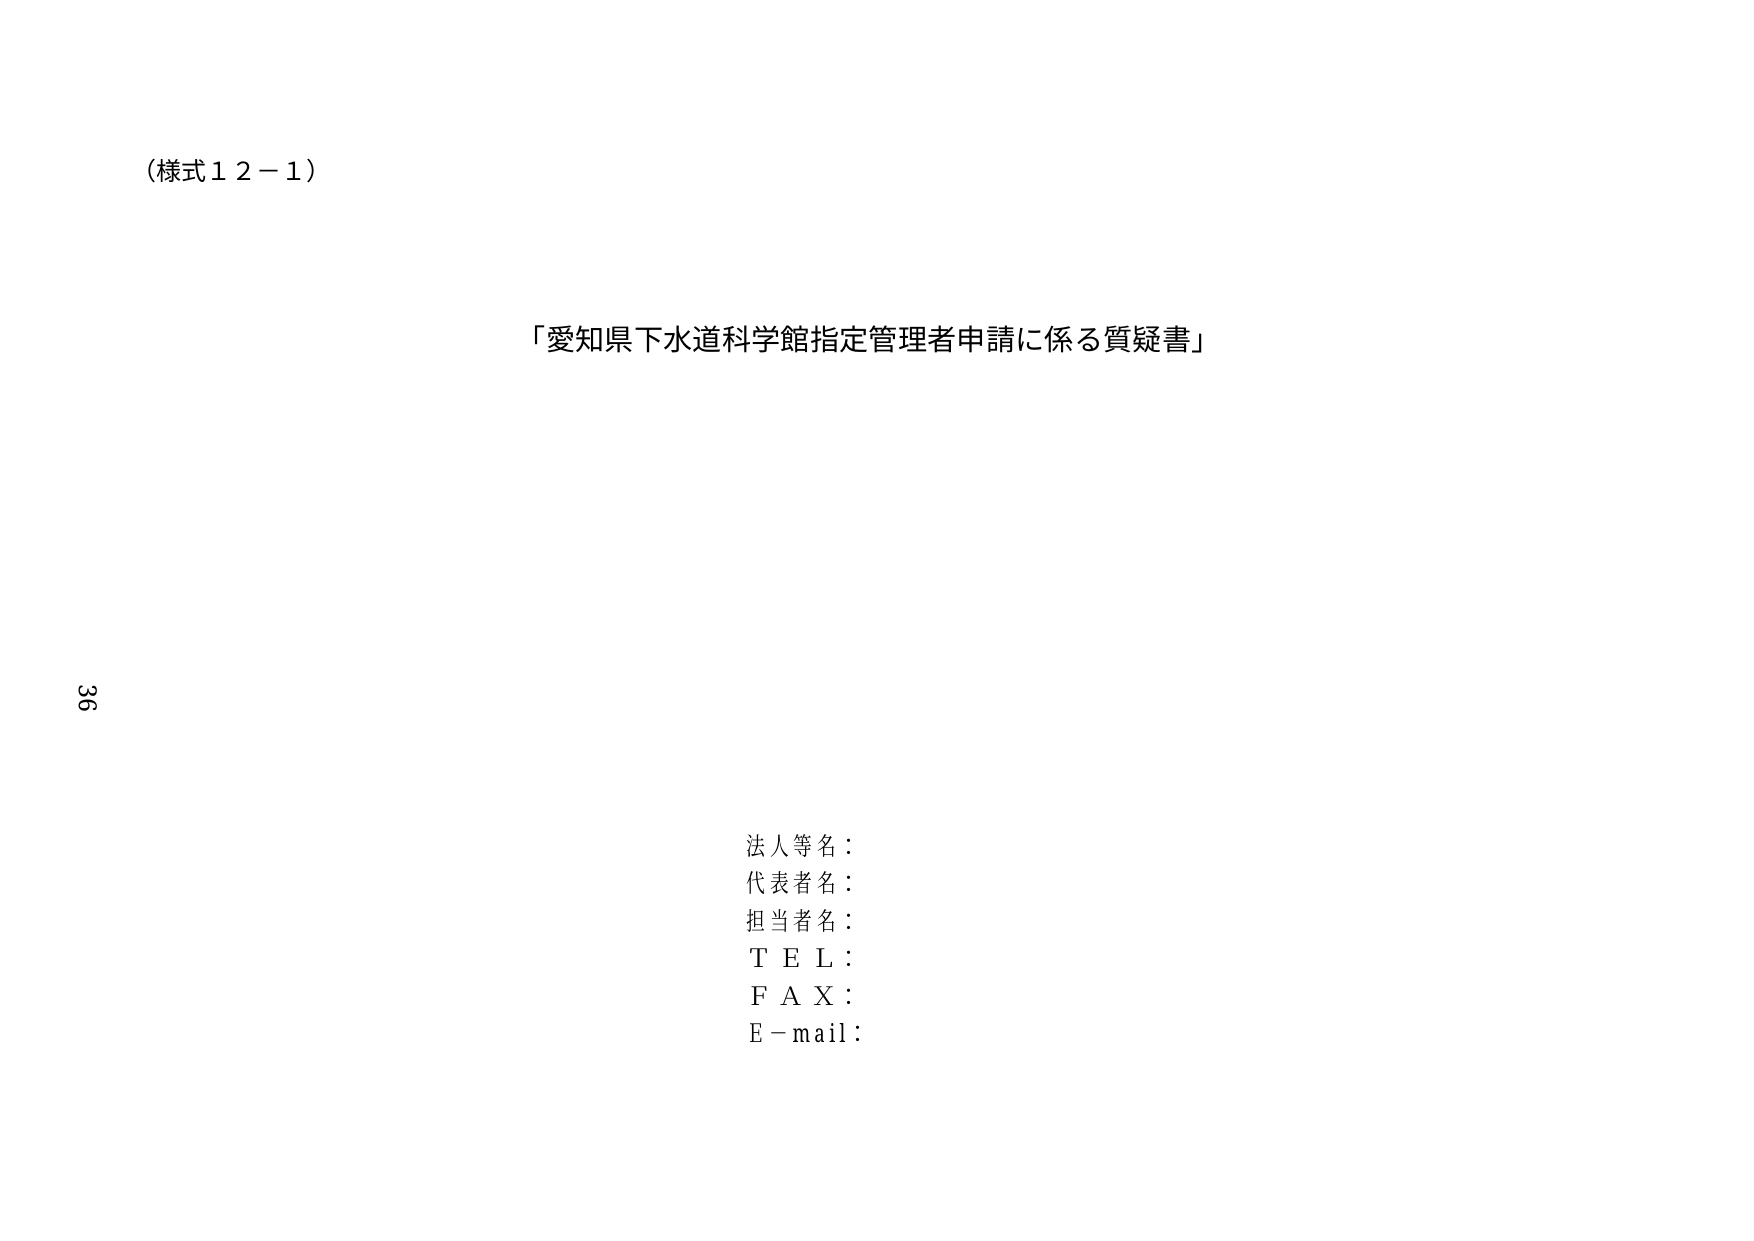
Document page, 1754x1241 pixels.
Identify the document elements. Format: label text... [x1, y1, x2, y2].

text Ｅ－mail： [131, 1013, 1606, 1051]
text （様式１２－１） [131, 151, 1606, 188]
text 代表者名： [131, 863, 1606, 901]
text ＴＥＬ： [131, 938, 1606, 976]
text ＦＡＸ： [131, 976, 1606, 1013]
text 「愛知県下水道科学館指定管理者申請に係る質疑書」 [131, 301, 1606, 376]
text 法人等名： [131, 826, 1606, 863]
text 担当者名： [131, 901, 1606, 938]
